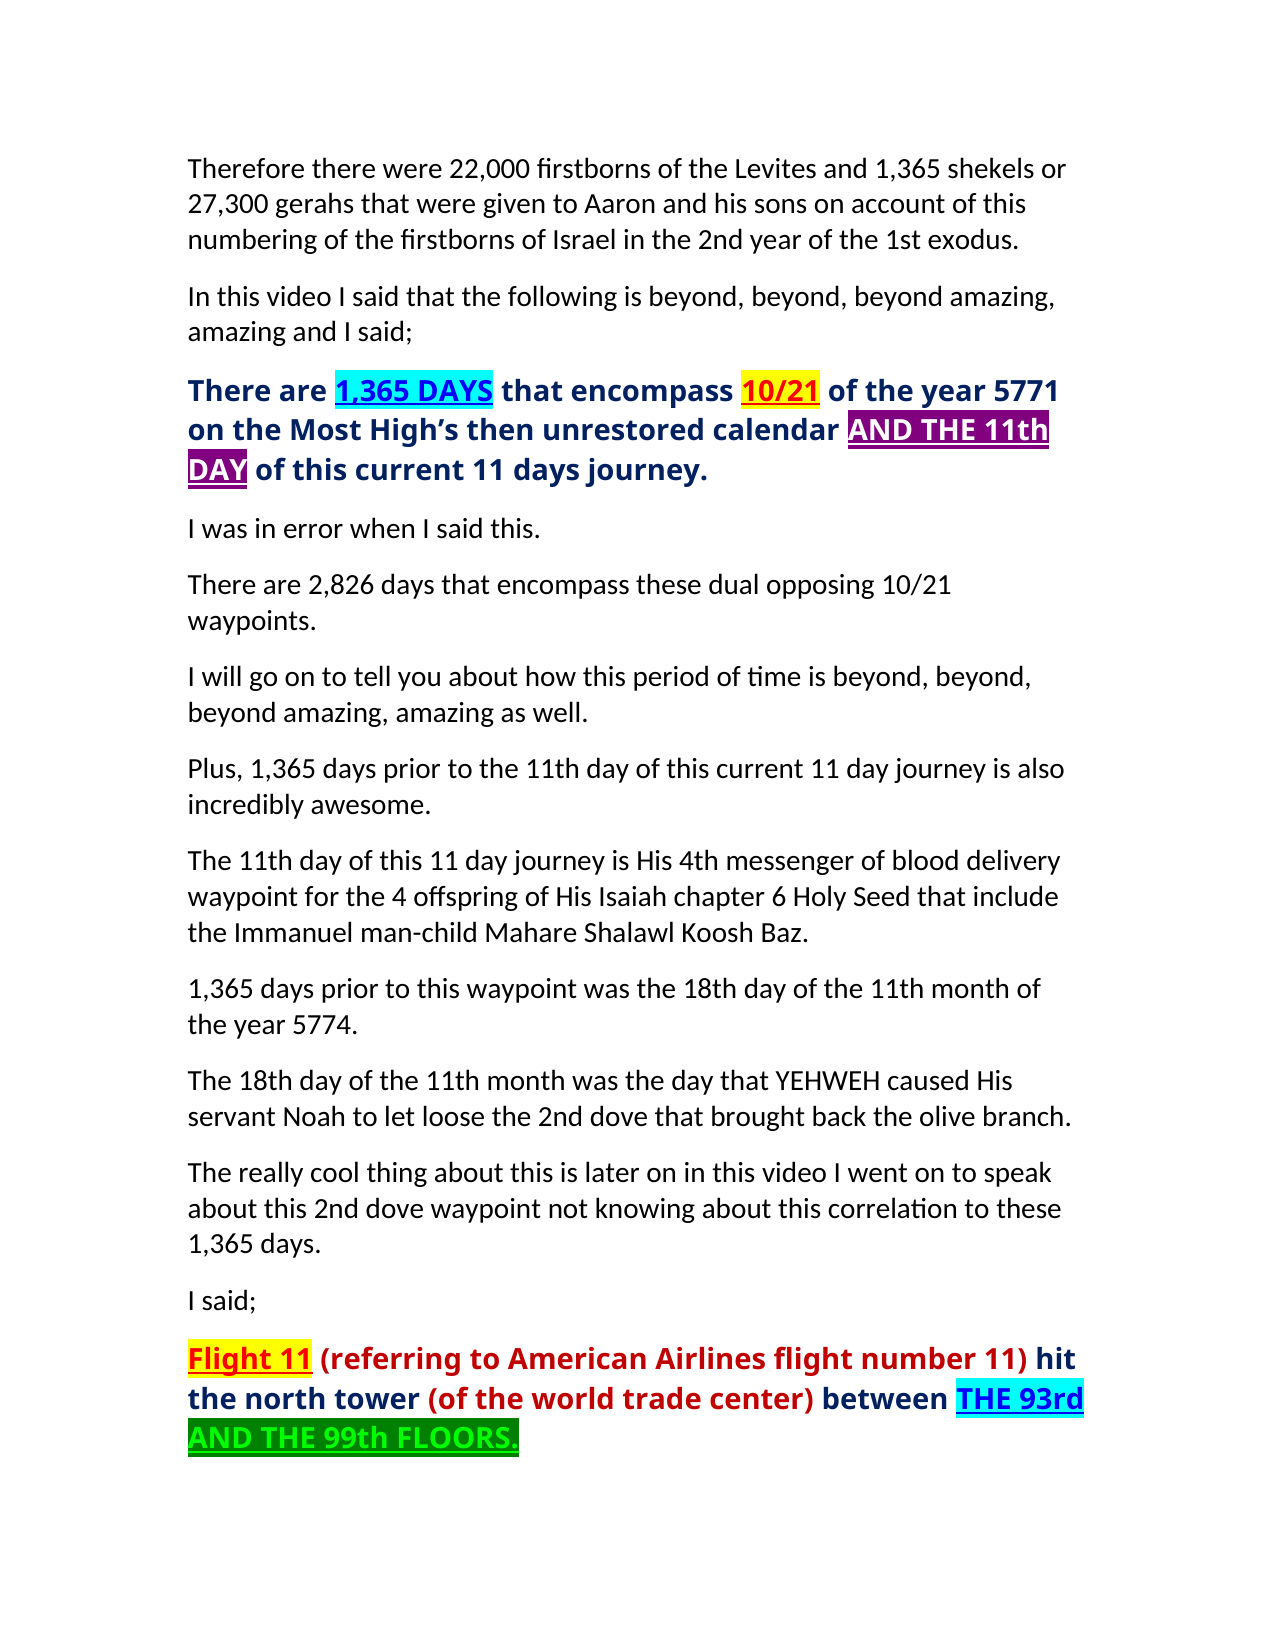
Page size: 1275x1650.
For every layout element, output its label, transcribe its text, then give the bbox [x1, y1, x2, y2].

text I said; [187, 1282, 1087, 1318]
text The 11th day of this 11 day journey is His 4th messenger of blood delivery waypoint for the 4 offspring of His Isaiah chapter 6 Holy Seed that include the Immanuel man-child Mahare Shalawl Koosh Baz. [187, 842, 1087, 949]
text I will go on to tell you about how this period of time is beyond, beyond, beyond amazing, amazing as well. [187, 658, 1087, 729]
text There are 1,365 DAYS that encompass 10/21 of the year 5771 on the Most High’s then unrestored calendar AND THE 11th DAY of this current 11 days journey. [187, 370, 1087, 489]
text The 18th day of the 11th month was the day that YEHWEH caused His servant Noah to let loose the 2nd dove that brought back the olive branch. [187, 1062, 1087, 1133]
text In this video I said that the following is beyond, beyond, beyond amazing, amazing and I said; [187, 278, 1087, 349]
text I was in error when I said this. [187, 510, 1087, 545]
text Therefore there were 22,000 firstborns of the Levites and 1,365 shekels or 27,300 gerahs that were given to Aaron and his sons on account of this numbering of the firstborns of Israel in the 2nd year of the 1st exodus. [187, 150, 1087, 257]
text There are 2,826 days that encompass these dual opposing 10/21 waypoints. [187, 566, 1087, 637]
text 1,365 days prior to this waypoint was the 18th day of the 11th month of the year 5774. [187, 970, 1087, 1041]
text Plus, 1,365 days prior to the 11th day of this current 11 day journey is also incredibly awesome. [187, 750, 1087, 822]
text The really cool thing about this is later on in this video I went on to speak about this 2nd dove waypoint not knowing about this correlation to these 1,365 days. [187, 1154, 1087, 1261]
text Flight 11 (referring to American Airlines flight number 11) hit the north tower (of the world trade center) between THE 93rd AND THE 99th FLOORS. [187, 1338, 1087, 1457]
